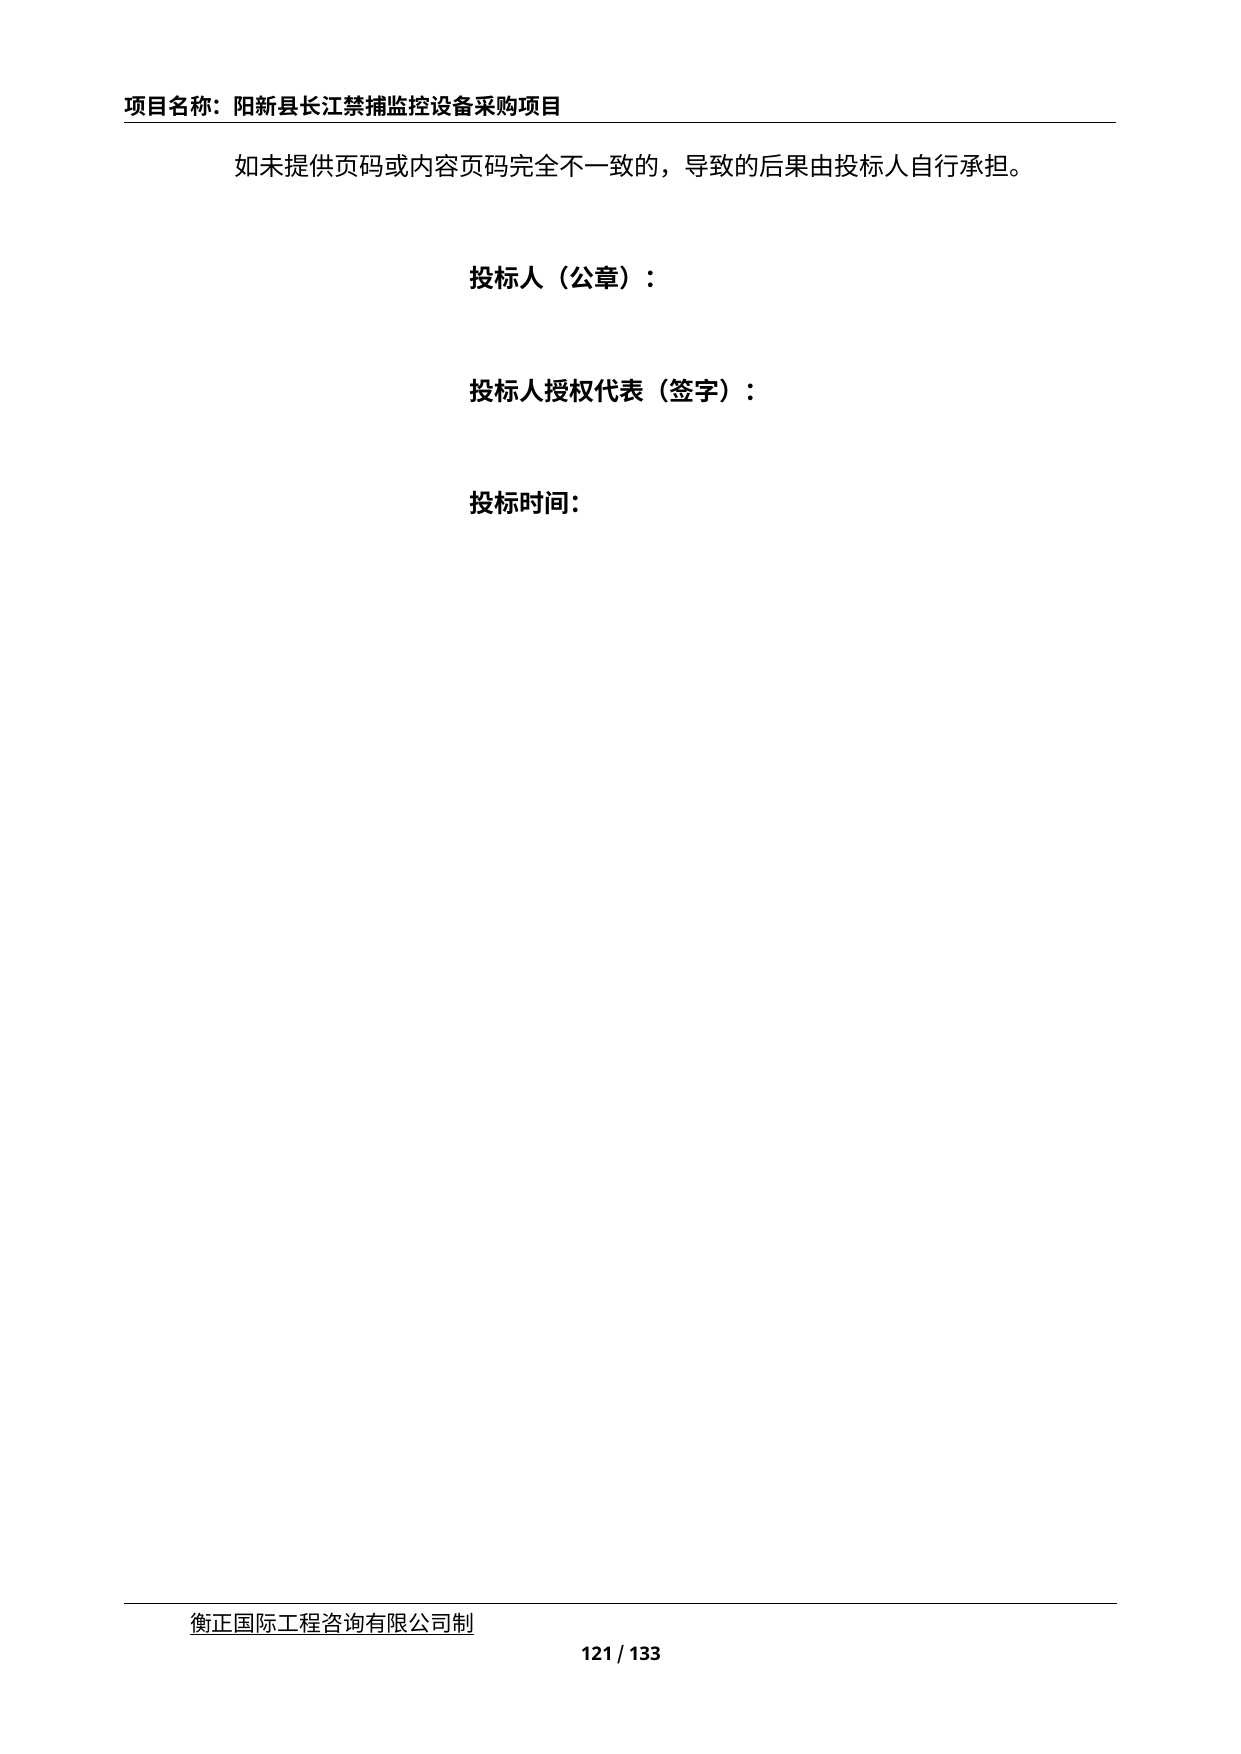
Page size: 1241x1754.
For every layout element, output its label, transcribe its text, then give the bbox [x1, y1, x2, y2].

text 投标时间： [124, 469, 1116, 534]
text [198, 132, 1116, 197]
text 投标人（公章）： [124, 244, 1116, 309]
text 投标人授权代表（签字）： [124, 357, 1116, 422]
